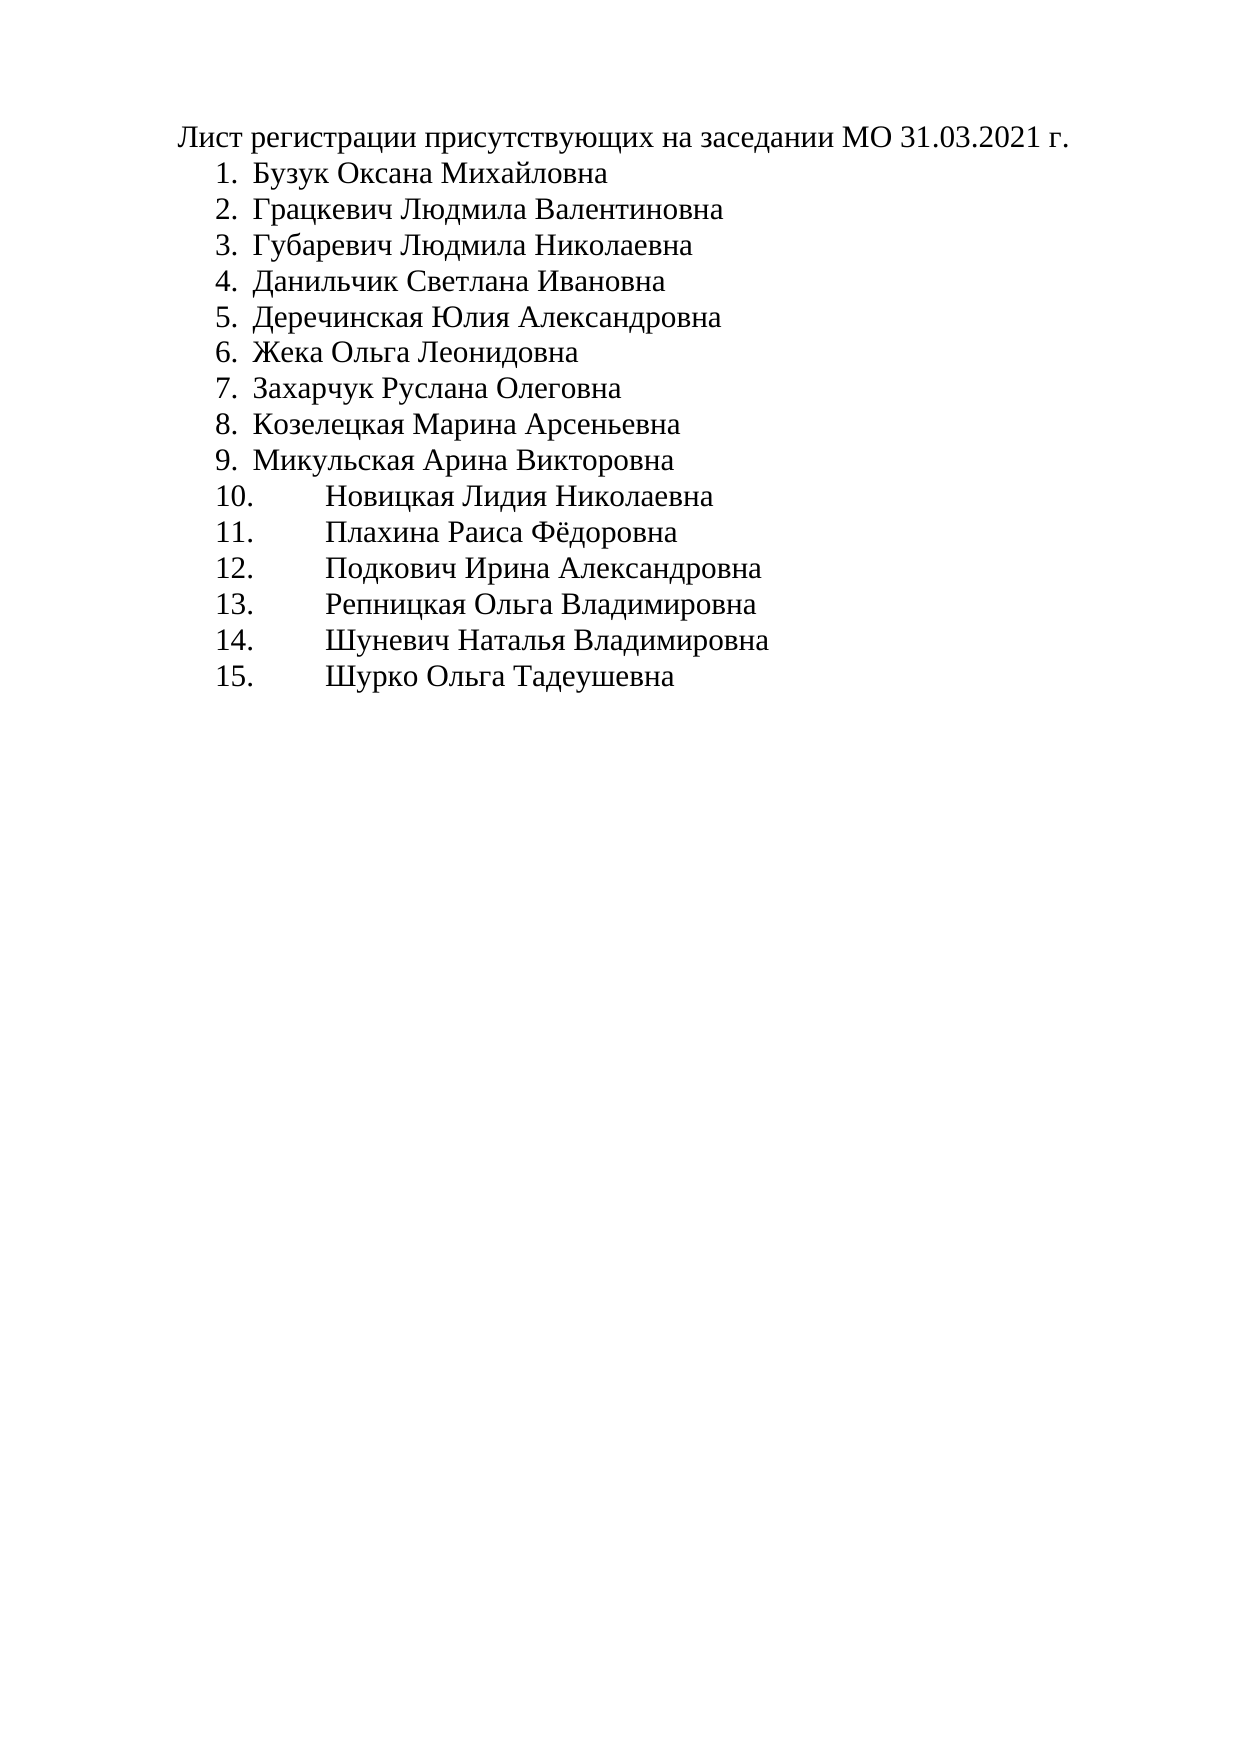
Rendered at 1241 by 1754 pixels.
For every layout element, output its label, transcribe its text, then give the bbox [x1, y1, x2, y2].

list Грацкевич Людмила Валентиновна [215, 190, 1152, 226]
list Шуневич Наталья Владимировна [215, 621, 1152, 657]
list Захарчук Руслана Олеговна [215, 370, 1152, 406]
list Новицкая Лидия Николаевна [215, 477, 1152, 513]
list Деречинская Юлия Александровна [215, 298, 1152, 334]
list Данильчик Светлана Ивановна [215, 262, 1152, 298]
list Шурко Ольга Тадеушевна [215, 657, 1152, 693]
list Плахина Раиса Фёдоровна [215, 513, 1152, 549]
list Козелецкая Марина Арсеньевна [215, 406, 1152, 442]
list Микульская Арина Викторовна [215, 442, 1152, 477]
text Лист регистрации присутствующих на заседании МО 31.03.2021 г. [177, 118, 1152, 154]
list Жека Ольга Леонидовна [215, 334, 1152, 370]
list Губаревич Людмила Николаевна [215, 226, 1152, 262]
list Подкович Ирина Александровна [215, 549, 1152, 585]
list Бузук Оксана Михайловна [215, 154, 1152, 190]
list Репницкая Ольга Владимировна [215, 585, 1152, 621]
